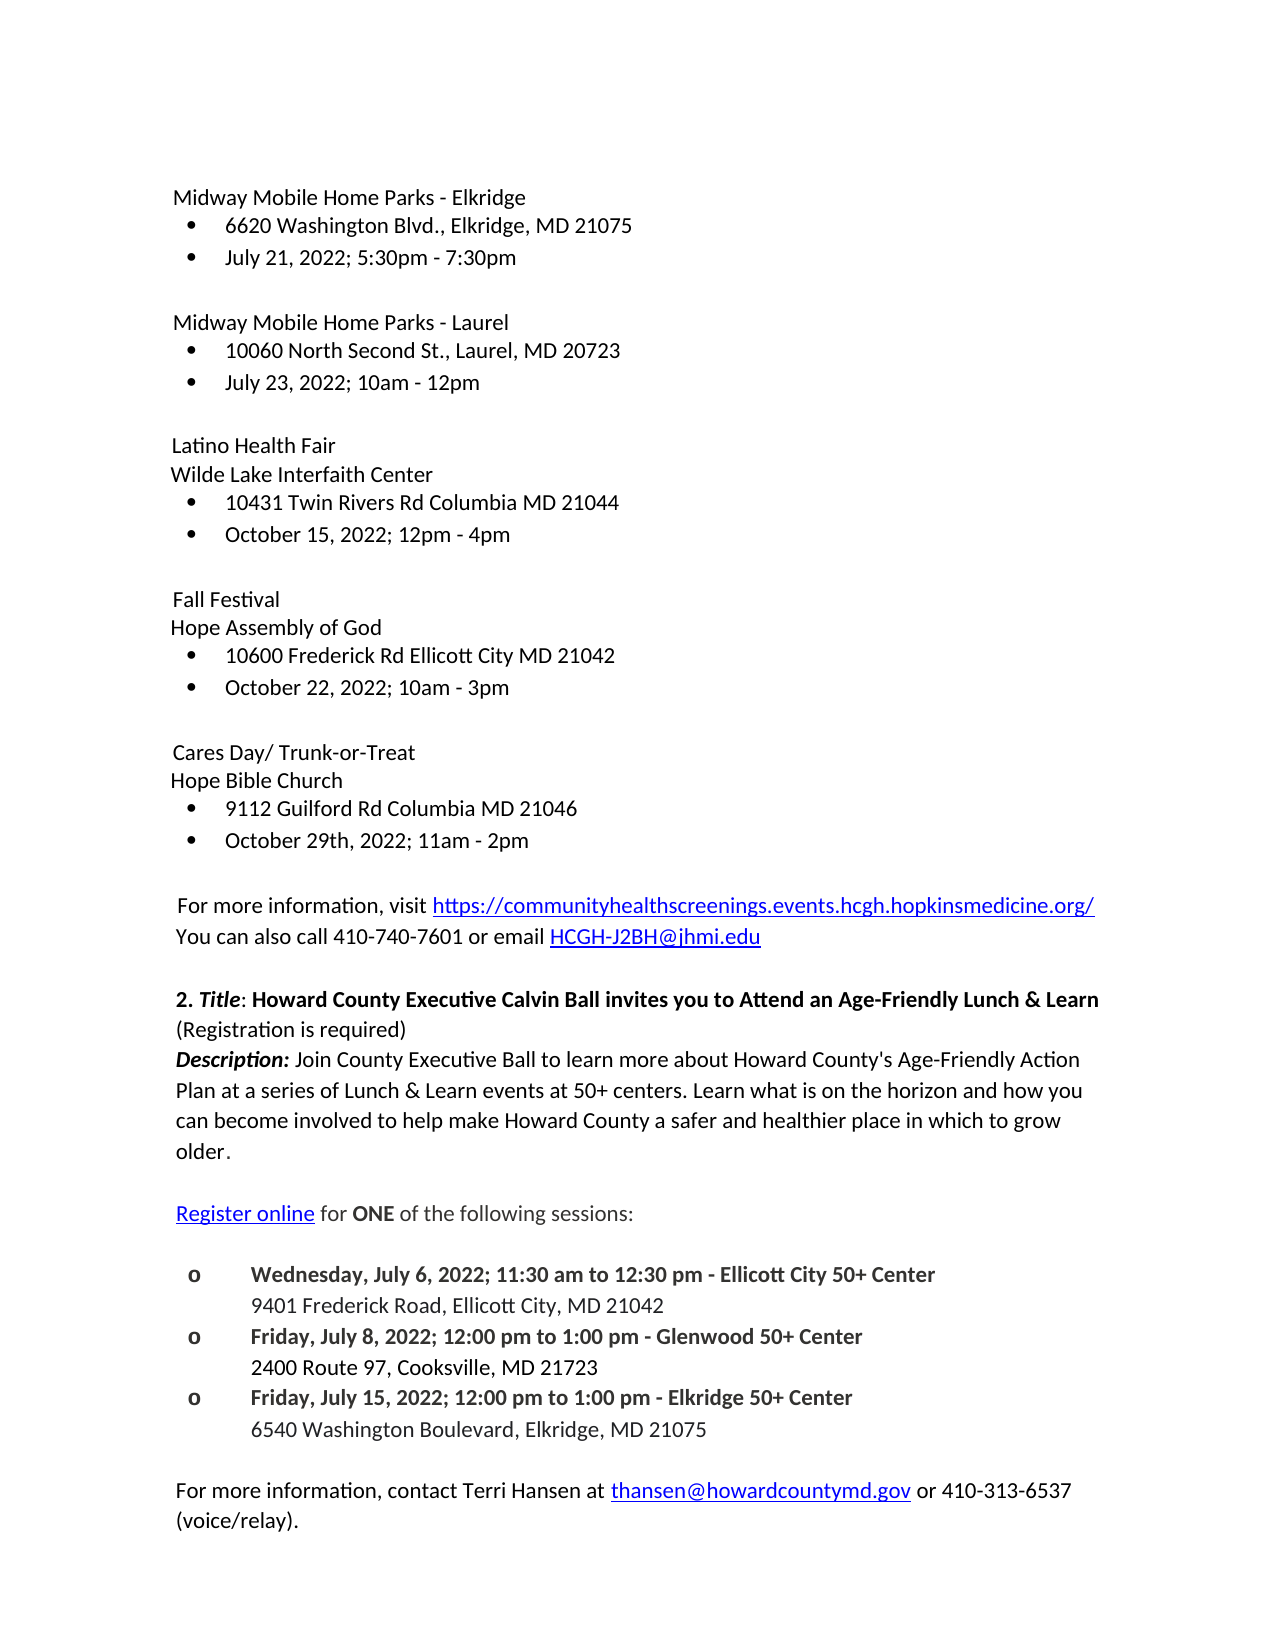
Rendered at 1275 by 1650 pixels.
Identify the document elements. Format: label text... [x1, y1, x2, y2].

text Fall Festival [150, 585, 1125, 613]
text For more information, visit https://communityhealthscreenings.events.hcgh.hopkinsmedicine.org/ [150, 892, 1125, 920]
list Friday, July 8, 2022; 12:00 pm to 1:00 pm - Glenwood 50+ Center [187, 1322, 1125, 1351]
text Cares Day/ Trunk-or-Treat [150, 738, 1125, 766]
text Description: Join County Executive Ball to learn more about Howard County's Age-Friendly Action [150, 1046, 1125, 1074]
list 9112 Guilford Rd Columbia MD 21046 [187, 794, 1125, 822]
text 2. Title: Howard County Executive Calvin Ball invites you to Attend an Age-Friendly Lunch & Learn [150, 985, 1125, 1013]
text (Registration is required) [150, 1015, 1125, 1043]
list July 21, 2022; 5:30pm - 7:30pm [187, 243, 1125, 271]
text 6540 Washington Boulevard, Elkridge, MD 21075 [150, 1415, 1125, 1443]
list July 23, 2022; 10am - 12pm [187, 368, 1125, 396]
text Hope Assembly of God [150, 613, 1125, 641]
text Midway Mobile Home Parks - Laurel [150, 308, 1125, 336]
text Hope Bible Church [150, 766, 1125, 794]
list 10060 North Second St., Laurel, MD 20723 [187, 336, 1125, 364]
list October 15, 2022; 12pm - 4pm [187, 520, 1125, 548]
text Plan at a series of Lunch & Learn events at 50+ centers. Learn what is on the horizon and how you [150, 1076, 1125, 1104]
list 6620 Washington Blvd., Elkridge, MD 21075 [187, 211, 1125, 239]
list October 22, 2022; 10am - 3pm [187, 673, 1125, 701]
text can become involved to help make Howard County a safer and healthier place in which to grow [150, 1106, 1125, 1134]
text older. [150, 1136, 1125, 1165]
text 9401 Frederick Road, Ellicott City, MD 21042 [150, 1291, 1125, 1319]
text Latino Health Fair [150, 432, 1125, 460]
text For more information, contact Terri Hansen at thansen@howardcountymd.gov or 410-313-6537 [150, 1476, 1125, 1504]
text (voice/relay). [150, 1507, 1125, 1534]
text Midway Mobile Home Parks - Elkridge [150, 183, 1125, 211]
list Wednesday, July 6, 2022; 11:30 am to 12:30 pm - Ellicott City 50+ Center [187, 1260, 1125, 1289]
list 10431 Twin Rivers Rd Columbia MD 21044 [187, 488, 1125, 516]
text You can also call 410-740-7601 or email HCGH-J2BH@jhmi.edu [150, 922, 1125, 950]
text Register online for ONE of the following sessions: [150, 1199, 1125, 1227]
list October 29th, 2022; 11am - 2pm [187, 827, 1125, 854]
list Friday, July 15, 2022; 12:00 pm to 1:00 pm - Elkridge 50+ Center [187, 1383, 1125, 1413]
text 2400 Route 97, Cooksville, MD 21723 [150, 1353, 1125, 1381]
list 10600 Frederick Rd Ellicott City MD 21042 [187, 641, 1125, 669]
text Wilde Lake Interfaith Center [150, 460, 1125, 488]
